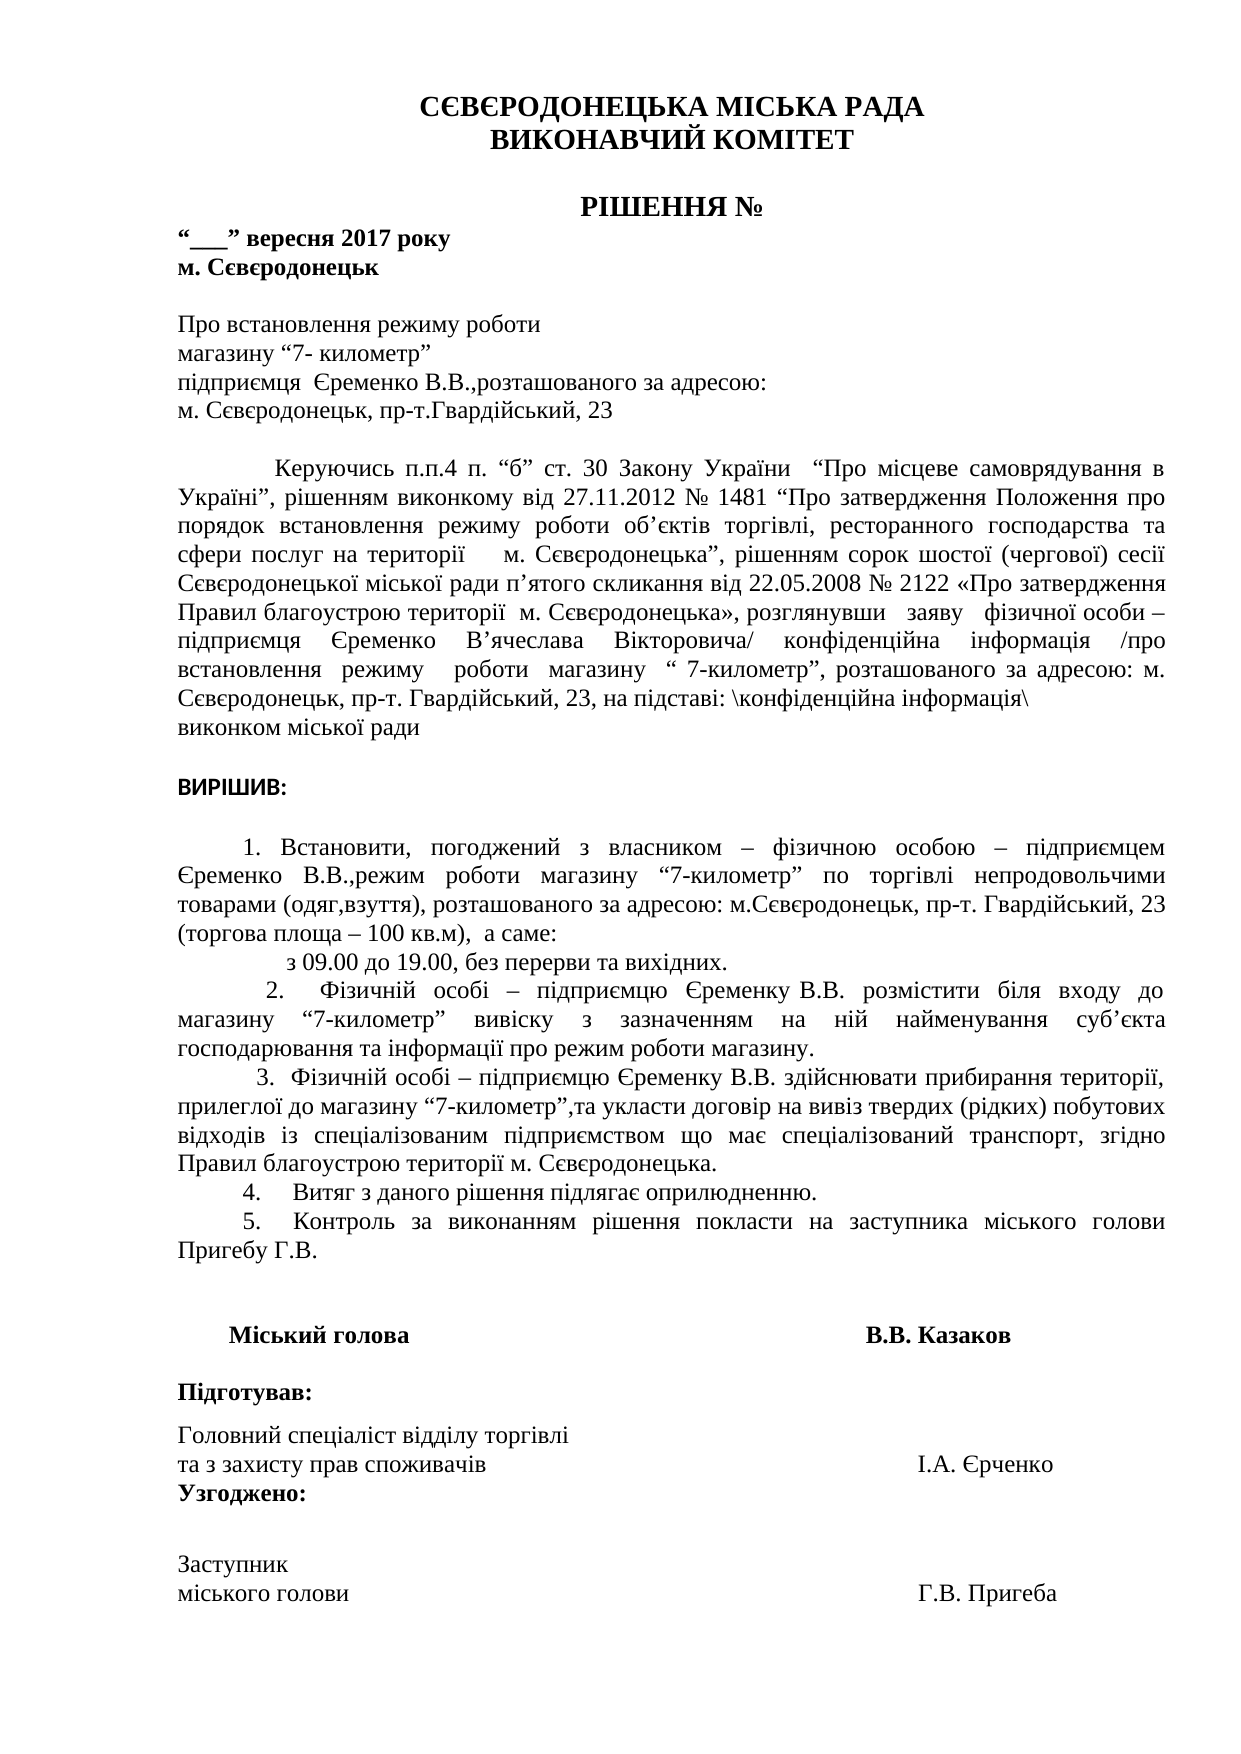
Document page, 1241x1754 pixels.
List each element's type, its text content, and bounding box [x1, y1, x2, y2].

text ВИРІШИВ: [177, 771, 1167, 801]
text Керуючись п.п.4 п. “б” ст. 30 Закону України “Про місцеве самоврядування в Україні”, рішенням виконкому від 27.11.2012 № 1481 “Про затвердження Положення про порядок встановлення режиму роботи об’єктів торгівлі, ресторанного господарства та сфери послуг на території м. Сєвєродонецька”, рішенням сорок шостої (чергової) сесії Сєвєродонецької міської ради п’ятого скликання від 22.05.2008 № 2122 «Про затвердження Правил благоустрою території м. Сєвєродонецька», розглянувши заяву фізичної особи – підприємця Єременко В’ячеслава Вікторовича/ конфіденційна інформація /про встановлення режиму роботи магазину “ 7-километр”, розташованого за адресою: м. Сєвєродонецьк, пр-т. Гвардійський, 23, на підставі: \конфіденційна інформація\ [177, 453, 1167, 712]
text 3. Фізичній особі – підприємцю Єременку В.В. здійснювати прибирання території, прилеглої до магазину “7-километр”,та укласти договір на вивіз твердих (рідких) побутових відходів із спеціалізованим підприємством що має спеціалізований транспорт, згідно Правил благоустрою території м. Сєвєродонецька. [177, 1062, 1167, 1177]
text м. Сєвєродонецьк [177, 252, 1167, 280]
text м. Сєвєродонецьк, пр-т.Гвардійський, 23 [177, 395, 1167, 424]
text підприємця Єременко В.В.,розташованого за адресою: [177, 367, 1167, 395]
text 1. Встановити, погоджений з власником – фізичною особою – підприємцем Єременко В.В.,режим роботи магазину “7-километр” по торгівлі непродовольчими товарами (одяг,взуття), розташованого за адресою: м.Сєвєродонецьк, пр-т. Гвардійський, 23 (торгова площа – 100 кв.м), а саме: [177, 832, 1167, 947]
text 4. Витяг з даного рішення підлягає оприлюдненню. [177, 1177, 1167, 1206]
text з 09.00 до 19.00, без перерви та вихідних. [177, 947, 1167, 976]
text ВИКОНАВЧИЙ КОМІТЕТ [177, 122, 1167, 156]
text Про встановлення режиму роботи [177, 309, 1167, 338]
text 2. Фізичній особі – підприємцю Єременку В.В. розмістити біля входу до магазину “7-километр” вивіску з зазначенням на ній найменування суб’єкта господарювання та інформації про режим роботи магазину. [177, 976, 1167, 1062]
text магазину “7- километр” [177, 338, 1167, 367]
table_cell [155, 1377, 1240, 1627]
text РІШЕННЯ [177, 189, 1167, 223]
text “___” вересня 2017 року [177, 223, 1167, 252]
text СЄВЄРОДОНЕЦЬКА МІСЬКА РАДА [177, 89, 1167, 122]
table_header Міський голова В.В. Казаков [155, 1292, 1240, 1377]
text 5. Контроль за виконанням рішення покласти на заступника міського голови Пригебу Г.В. [177, 1206, 1167, 1263]
text виконком міської ради [177, 712, 1167, 740]
